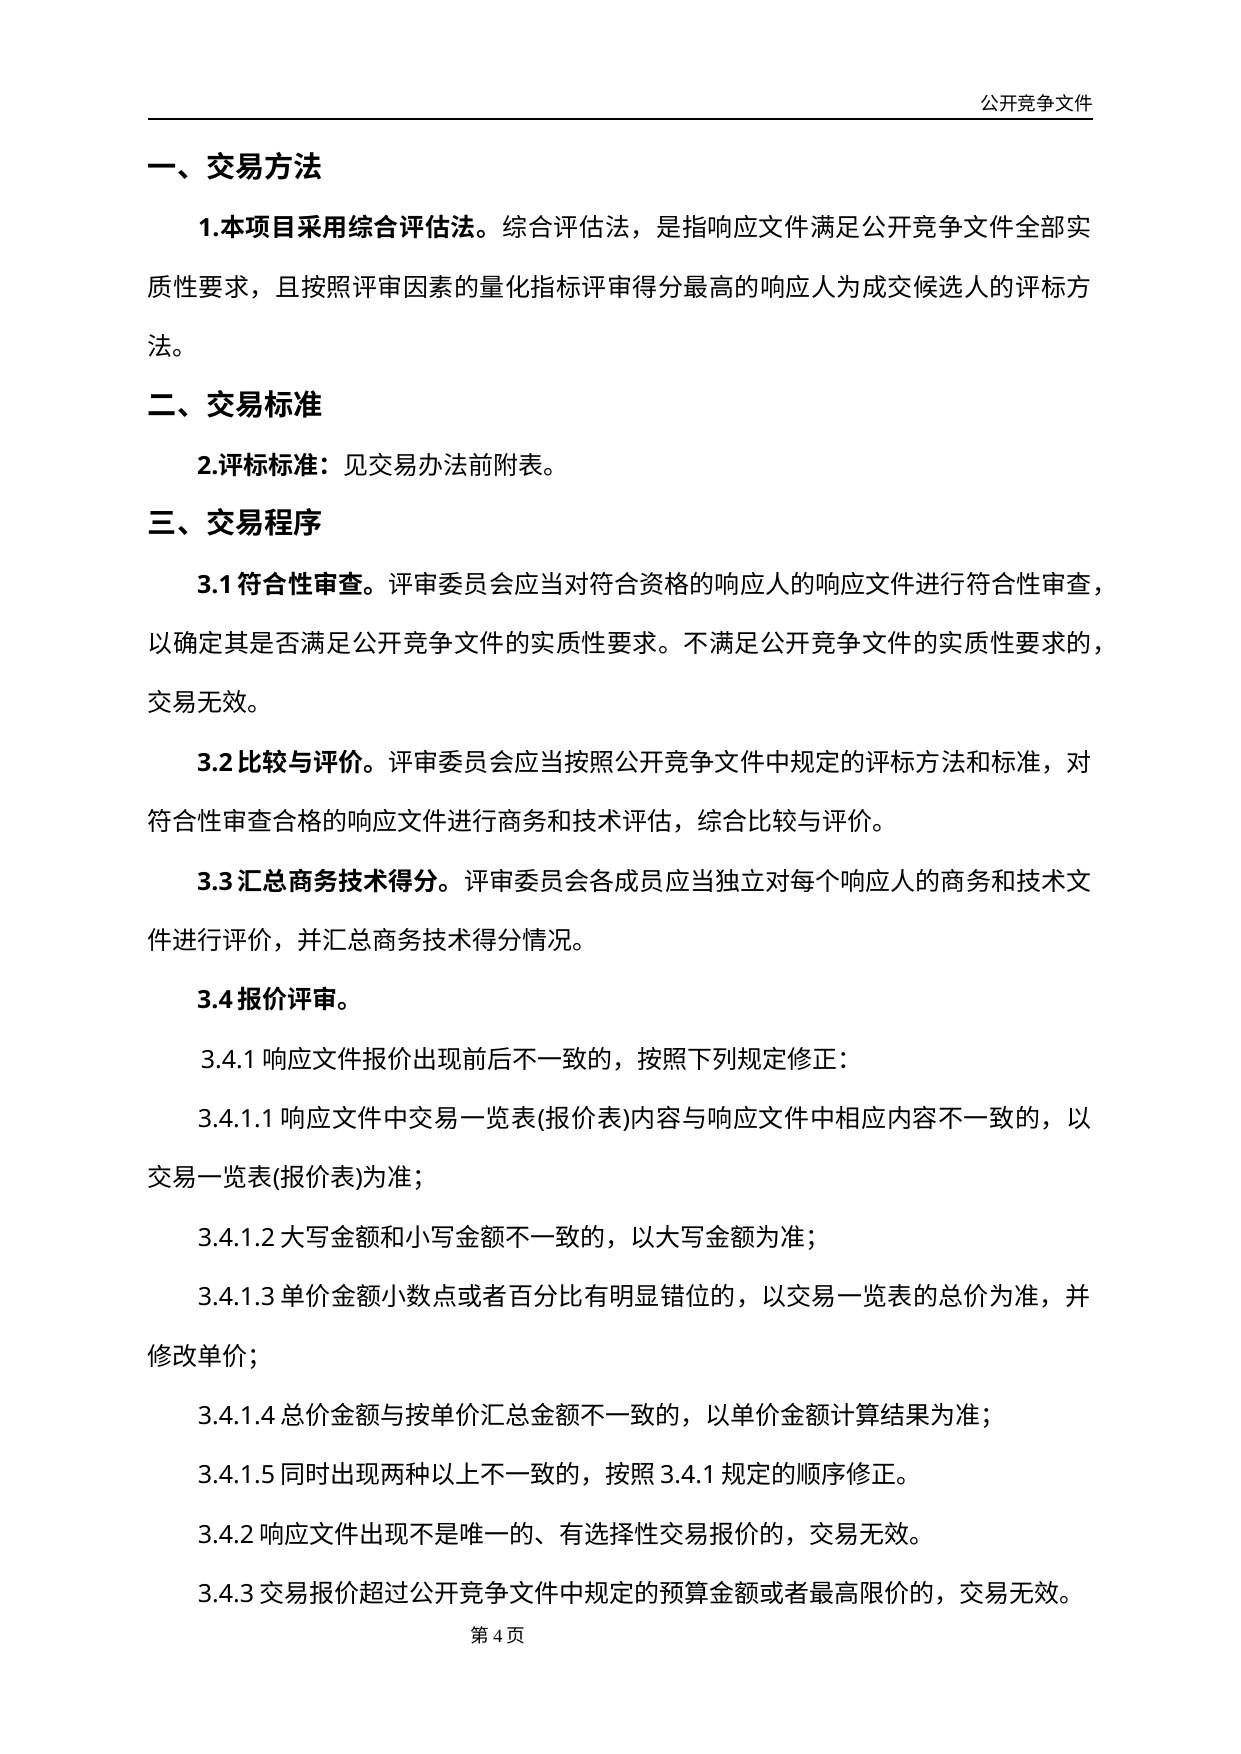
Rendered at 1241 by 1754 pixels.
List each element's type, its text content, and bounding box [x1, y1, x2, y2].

text 3.4.2响应文件出现不是唯一的、有选择性交易报价的，交易无效。 [148, 1496, 1093, 1555]
text 3.4.1.2大写金额和小写金额不一致的，以大写金额为准； [148, 1199, 1093, 1258]
text 3.3汇总商务技术得分。评审委员会各成员应当独立对每个响应人的商务和技术文件进行评价，并汇总商务技术得分情况。 [148, 842, 1093, 961]
text 3.2比较与评价。评审委员会应当按照公开竞争文件中规定的评标方法和标准，对符合性审查合格的响应文件进行商务和技术评估，综合比较与评价。 [148, 724, 1093, 842]
text 一、交易方法 [148, 130, 1093, 189]
text 1.本项目采用综合评估法。综合评估法，是指响应文件满足公开竞争文件全部实质性要求，且按照评审因素的量化指标评审得分最高的响应人为成交候选人的评标方法。 [148, 189, 1093, 367]
text 3.4.1响应文件报价出现前后不一致的，按照下列规定修正： [148, 1021, 1093, 1080]
text 3.4.1.4总价金额与按单价汇总金额不一致的，以单价金额计算结果为准； [148, 1377, 1093, 1436]
text 3.1符合性审查。评审委员会应当对符合资格的响应人的响应文件进行符合性审查，以确定其是否满足公开竞争文件的实质性要求。不满足公开竞争文件的实质性要求的，交易无效。 [148, 546, 1093, 724]
text 三、交易程序 [148, 486, 1093, 546]
text 3.4报价评审。 [148, 961, 1093, 1021]
text 3.4.1.1响应文件中交易一览表(报价表)内容与响应文件中相应内容不一致的，以交易一览表(报价表)为准； [148, 1080, 1093, 1199]
text 3.4.1.3单价金额小数点或者百分比有明显错位的，以交易一览表的总价为准，并修改单价； [148, 1258, 1093, 1377]
text 2.评标标准：见交易办法前附表。 [148, 427, 1093, 486]
text 3.4.1.5同时出现两种以上不一致的，按照3.4.1规定的顺序修正。 [148, 1436, 1093, 1496]
text 二、交易标准 [148, 367, 1093, 427]
text 3.4.3交易报价超过公开竞争文件中规定的预算金额或者最高限价的，交易无效。 [148, 1555, 1093, 1614]
